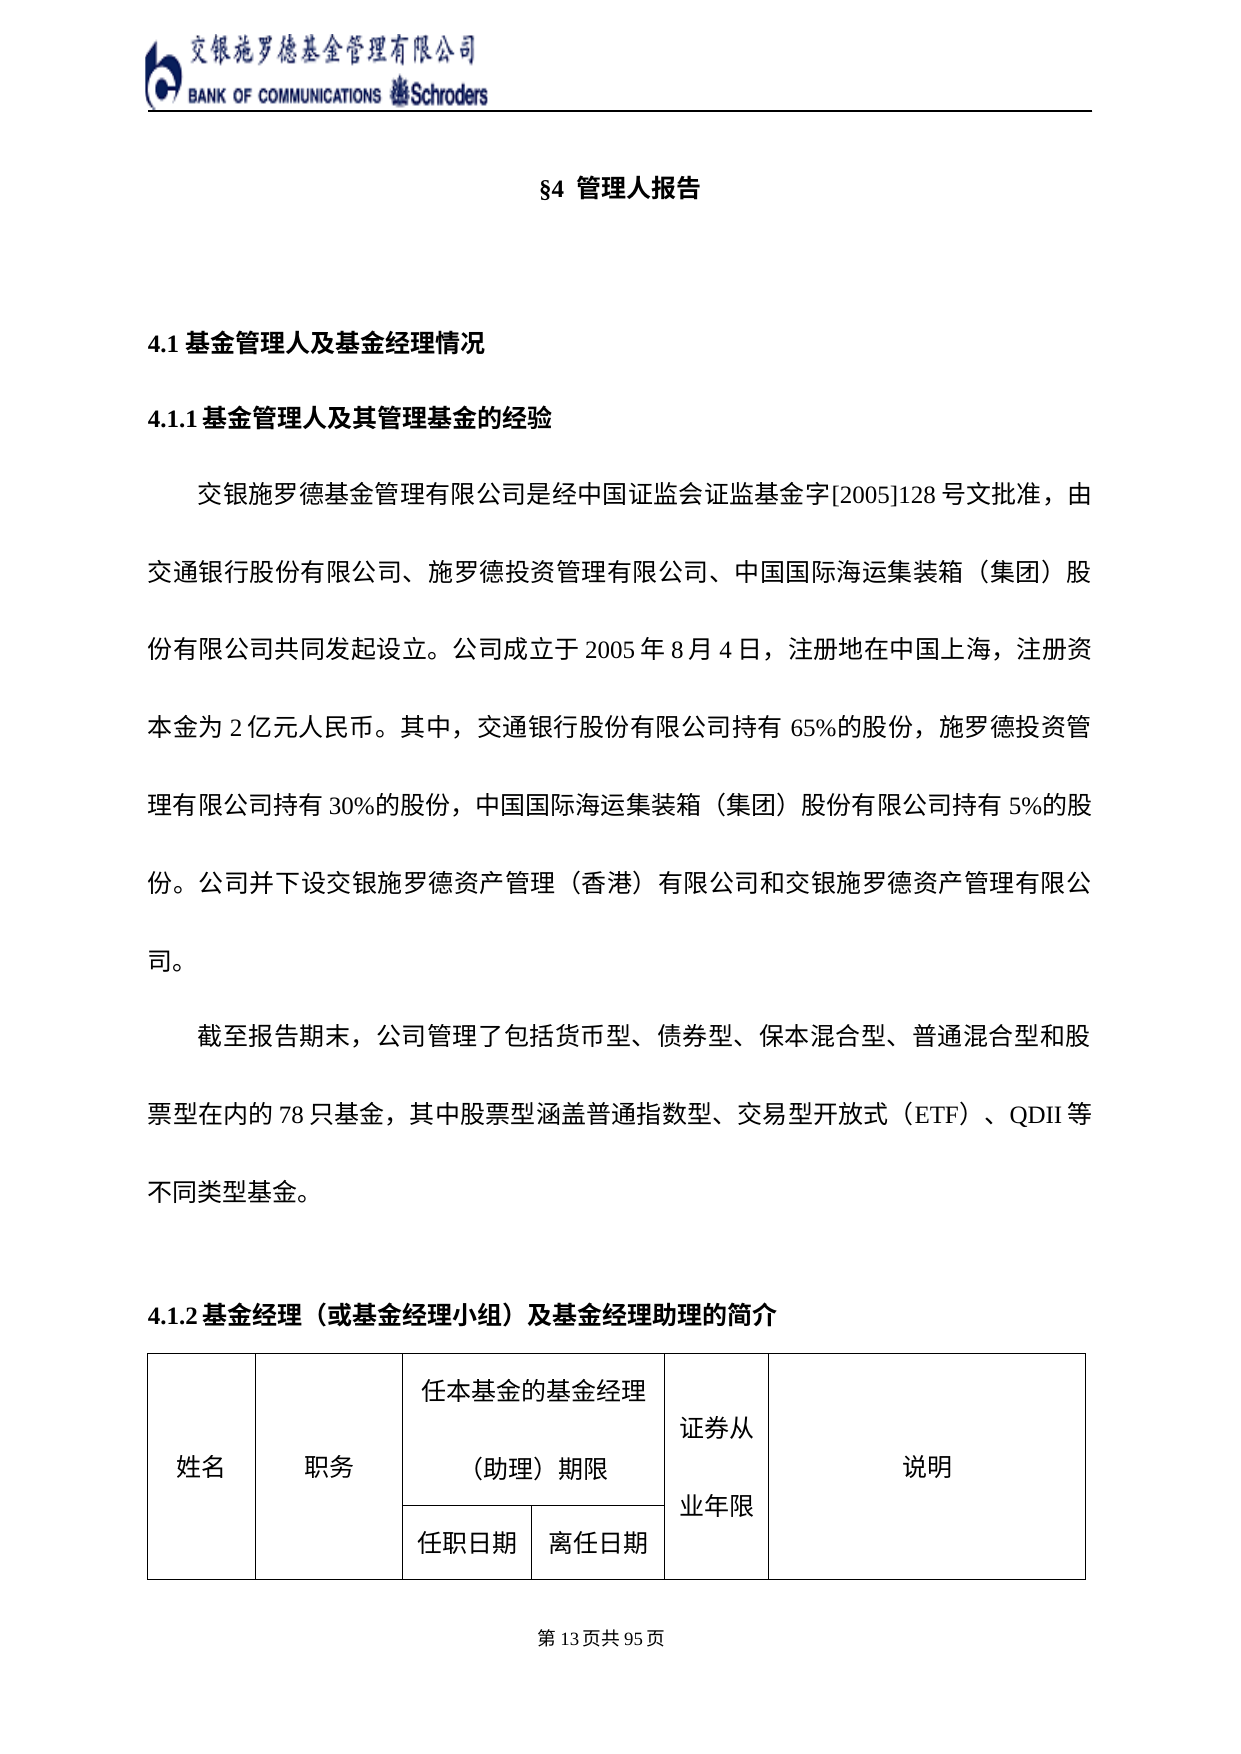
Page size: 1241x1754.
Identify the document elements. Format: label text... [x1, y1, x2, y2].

text 截至报告期末，公司管理了包括货币型、债券型、保本混合型、普通混合型和股票型在内的78只基金，其中股票型涵盖普通指数型、交易型开放式（ETF）、QDII等不同类型基金。 [148, 1002, 1092, 1223]
subtitle 4.1.2基金经理（或基金经理小组）及基金经理助理的简介 [148, 1281, 1092, 1346]
subtitle 4.1 基金管理人及基金经理情况 [148, 309, 1092, 374]
table_header 说明 [769, 1354, 1085, 1579]
table_header 姓名 [148, 1354, 255, 1579]
table_cell 离任日期 [532, 1506, 664, 1579]
subtitle §4 管理人报告 [148, 154, 1092, 219]
table_header 证券从业年限 [665, 1354, 768, 1579]
picture [145, 34, 488, 110]
table_header 职务 [256, 1354, 402, 1579]
text 交银施罗德基金管理有限公司是经中国证监会证监基金字[2005]128号文批准，由交通银行股份有限公司、施罗德投资管理有限公司、中国国际海运集装箱（集团）股份有限公司共同发起设立。公司成立于2005年8月4日，注册地在中国上海，注册资本金为2亿元人民币。其中，交通银行股份有限公司持有65%的股份，施罗德投资管理有限公司持有30%的股份，中国国际海运集装箱（集团）股份有限公司持有5%的股份。公司并下设交银施罗德资产管理（香港）有限公司和交银施罗德资产管理有限公司。 [148, 460, 1092, 992]
table_cell 任职日期 [403, 1506, 531, 1579]
subtitle 4.1.1基金管理人及其管理基金的经验 [148, 384, 1092, 449]
table_header 任本基金的基金经理（助理）期限 [403, 1354, 664, 1505]
